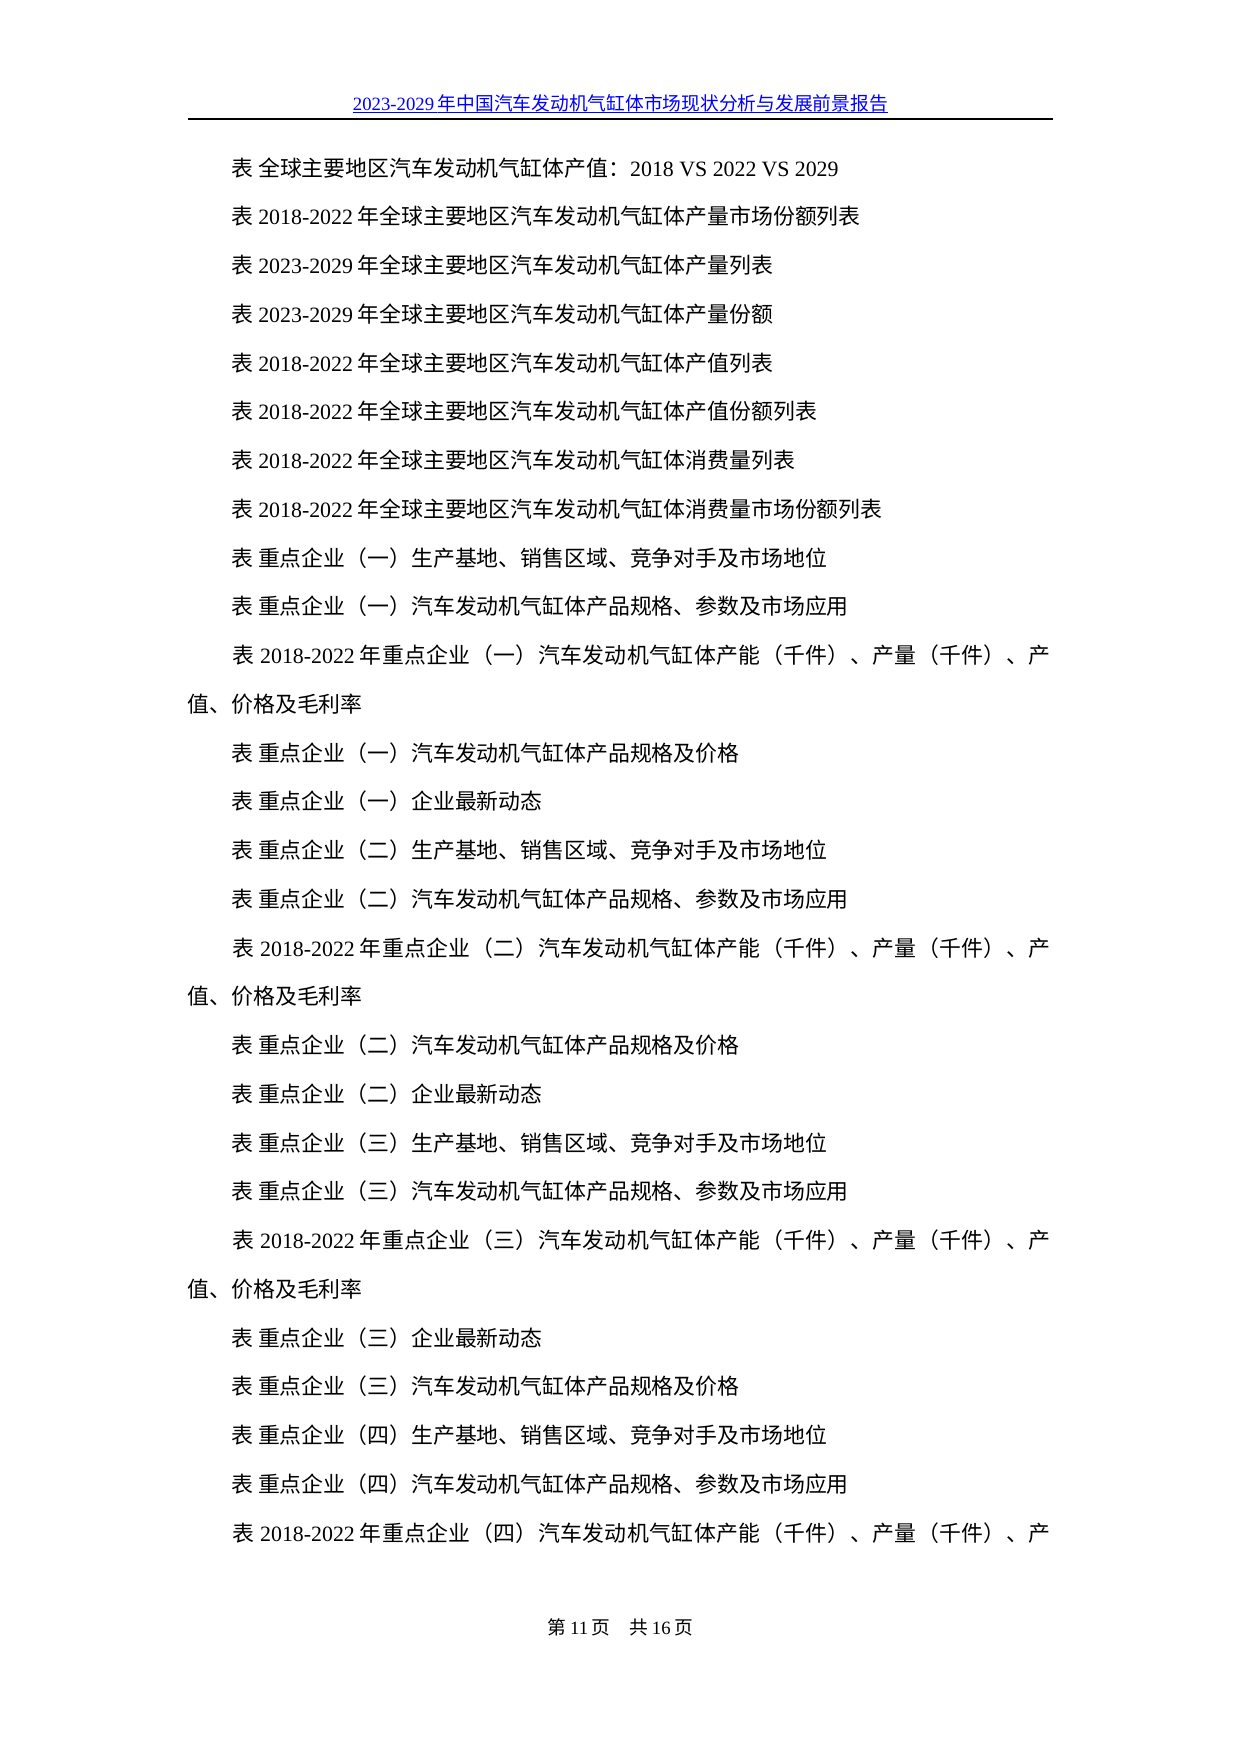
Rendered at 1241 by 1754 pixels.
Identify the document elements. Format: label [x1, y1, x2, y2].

text [187, 150, 1053, 1548]
